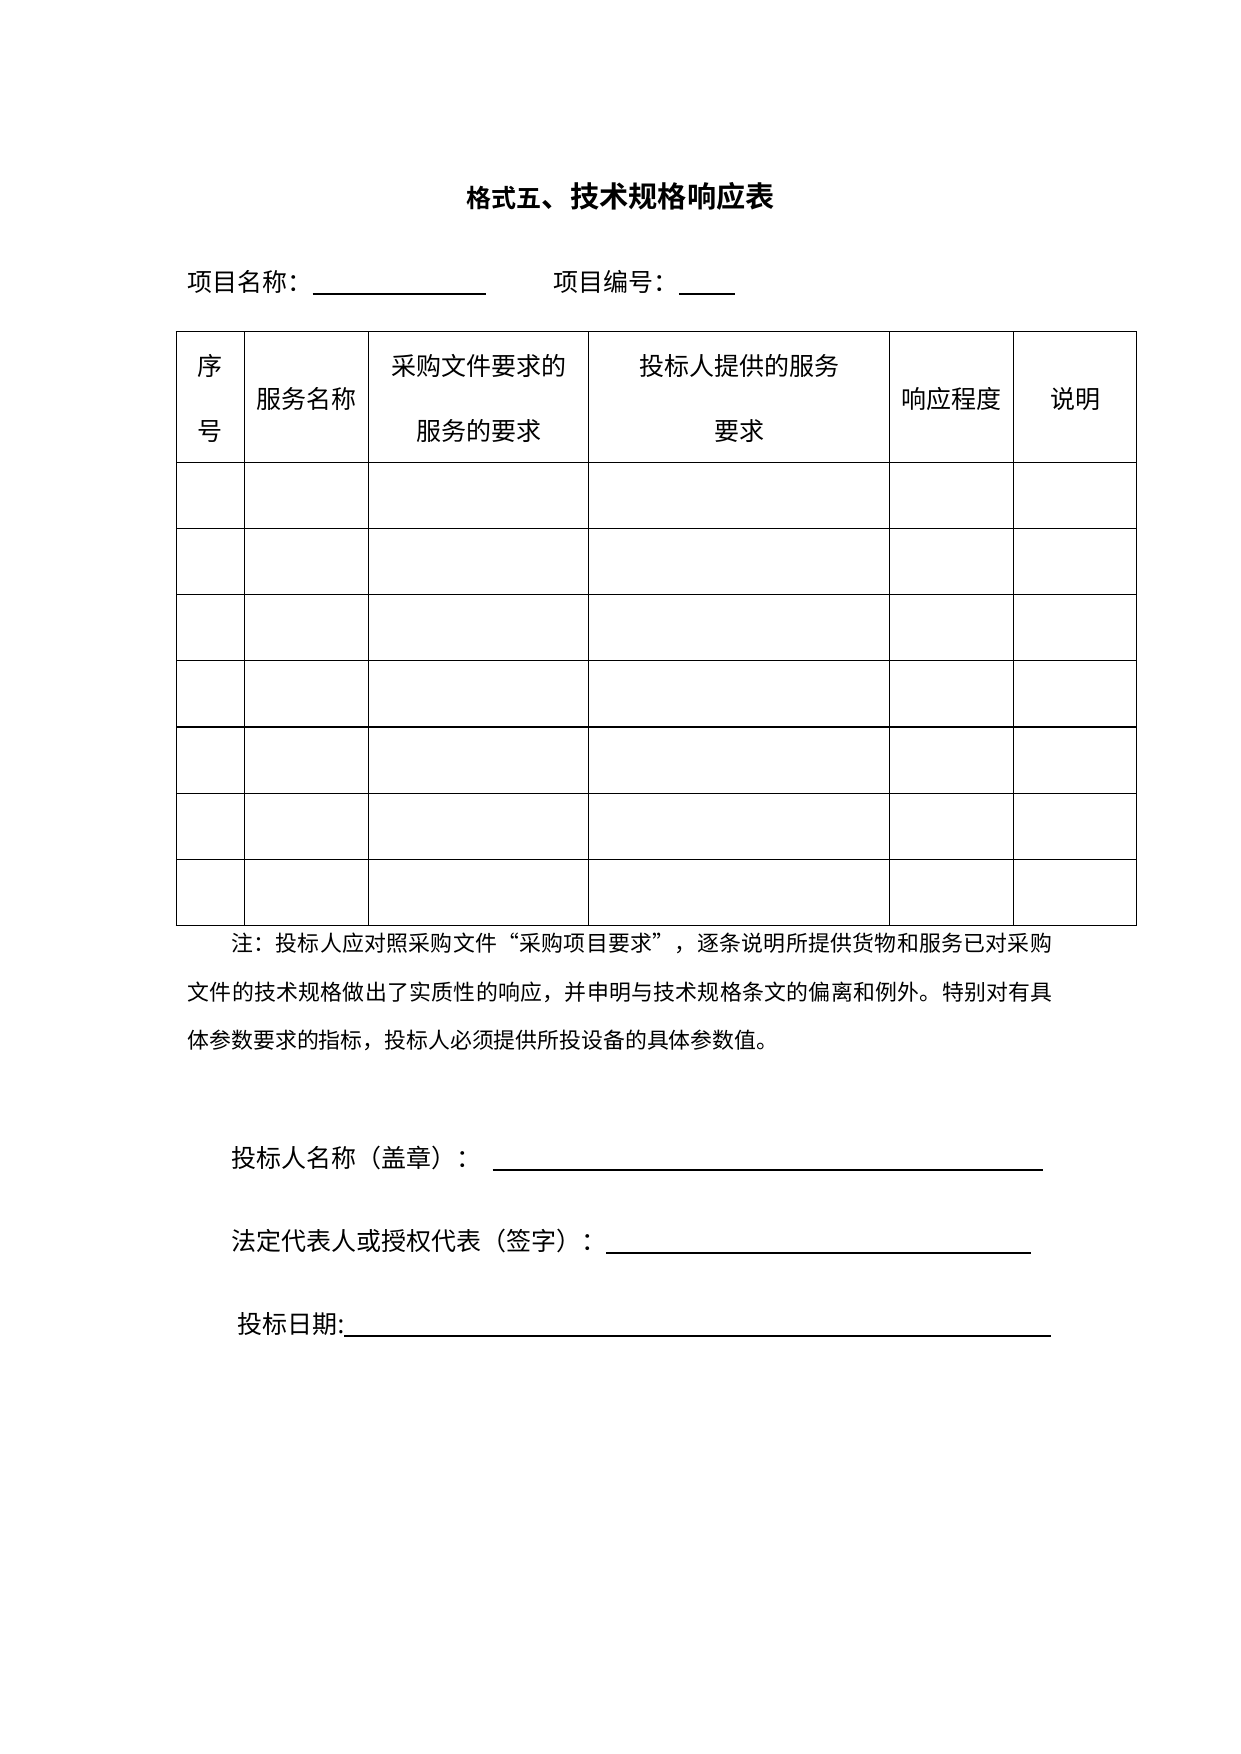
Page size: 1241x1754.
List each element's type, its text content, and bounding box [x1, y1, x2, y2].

table_cell [177, 728, 244, 792]
table_cell [369, 595, 588, 660]
text 投标人名称（盖章）： [187, 1124, 1053, 1189]
table_cell [245, 794, 368, 858]
table_header 服务名称 [245, 332, 368, 462]
text 注：投标人应对照采购文件“采购项目要求”，逐条说明所提供货物和服务已对采购文件的技术规格做出了实质性的响应，并申明与技术规格条文的偏离和例外。特别对有具体参数要求的指标，投标人必须提供所投设备的具体参数值。 [187, 926, 1053, 1056]
table_cell [589, 463, 889, 528]
table_cell [177, 794, 244, 858]
table_cell [245, 860, 368, 924]
table_cell [589, 728, 889, 792]
table_cell [1014, 661, 1136, 726]
table_cell [589, 595, 889, 660]
text 格式五、技术规格响应表 [187, 162, 1053, 227]
text 投标日期: [187, 1290, 1053, 1355]
table_cell [245, 595, 368, 660]
table_cell [890, 728, 1013, 792]
table_cell [1014, 595, 1136, 660]
table_cell [177, 661, 244, 726]
table_header 投标人提供的服务 要求 [589, 332, 889, 462]
text 项目名称： 项目编号： [187, 248, 1053, 313]
table_cell [1014, 463, 1136, 528]
table_cell [177, 860, 244, 924]
table_cell [369, 728, 588, 792]
table_cell [245, 463, 368, 528]
table_cell [589, 529, 889, 594]
text 法定代表人或授权代表（签字）： [187, 1207, 1053, 1272]
table_cell [1014, 794, 1136, 858]
table_cell [890, 794, 1013, 858]
table_cell [1014, 860, 1136, 924]
table_cell [369, 661, 588, 726]
table_cell [890, 860, 1013, 924]
table_cell [245, 661, 368, 726]
table_header 响应程度 [890, 332, 1013, 462]
table_cell [369, 794, 588, 858]
table_cell [890, 463, 1013, 528]
table_cell [890, 529, 1013, 594]
table_cell [177, 529, 244, 594]
table_cell [1014, 728, 1136, 792]
table_cell [890, 661, 1013, 726]
table_cell [369, 463, 588, 528]
table_cell [589, 794, 889, 858]
table_cell [1014, 529, 1136, 594]
table_cell [589, 860, 889, 924]
table_header 说明 [1014, 332, 1136, 462]
table_cell [890, 595, 1013, 660]
table_header 采购文件要求的服务的要求 [369, 332, 588, 462]
table_cell [245, 728, 368, 792]
table_cell [369, 529, 588, 594]
table_header 序号 [177, 332, 244, 462]
table_cell [177, 463, 244, 528]
table_cell [245, 529, 368, 594]
table_cell [177, 595, 244, 660]
table_cell [369, 860, 588, 924]
table_cell [589, 661, 889, 726]
